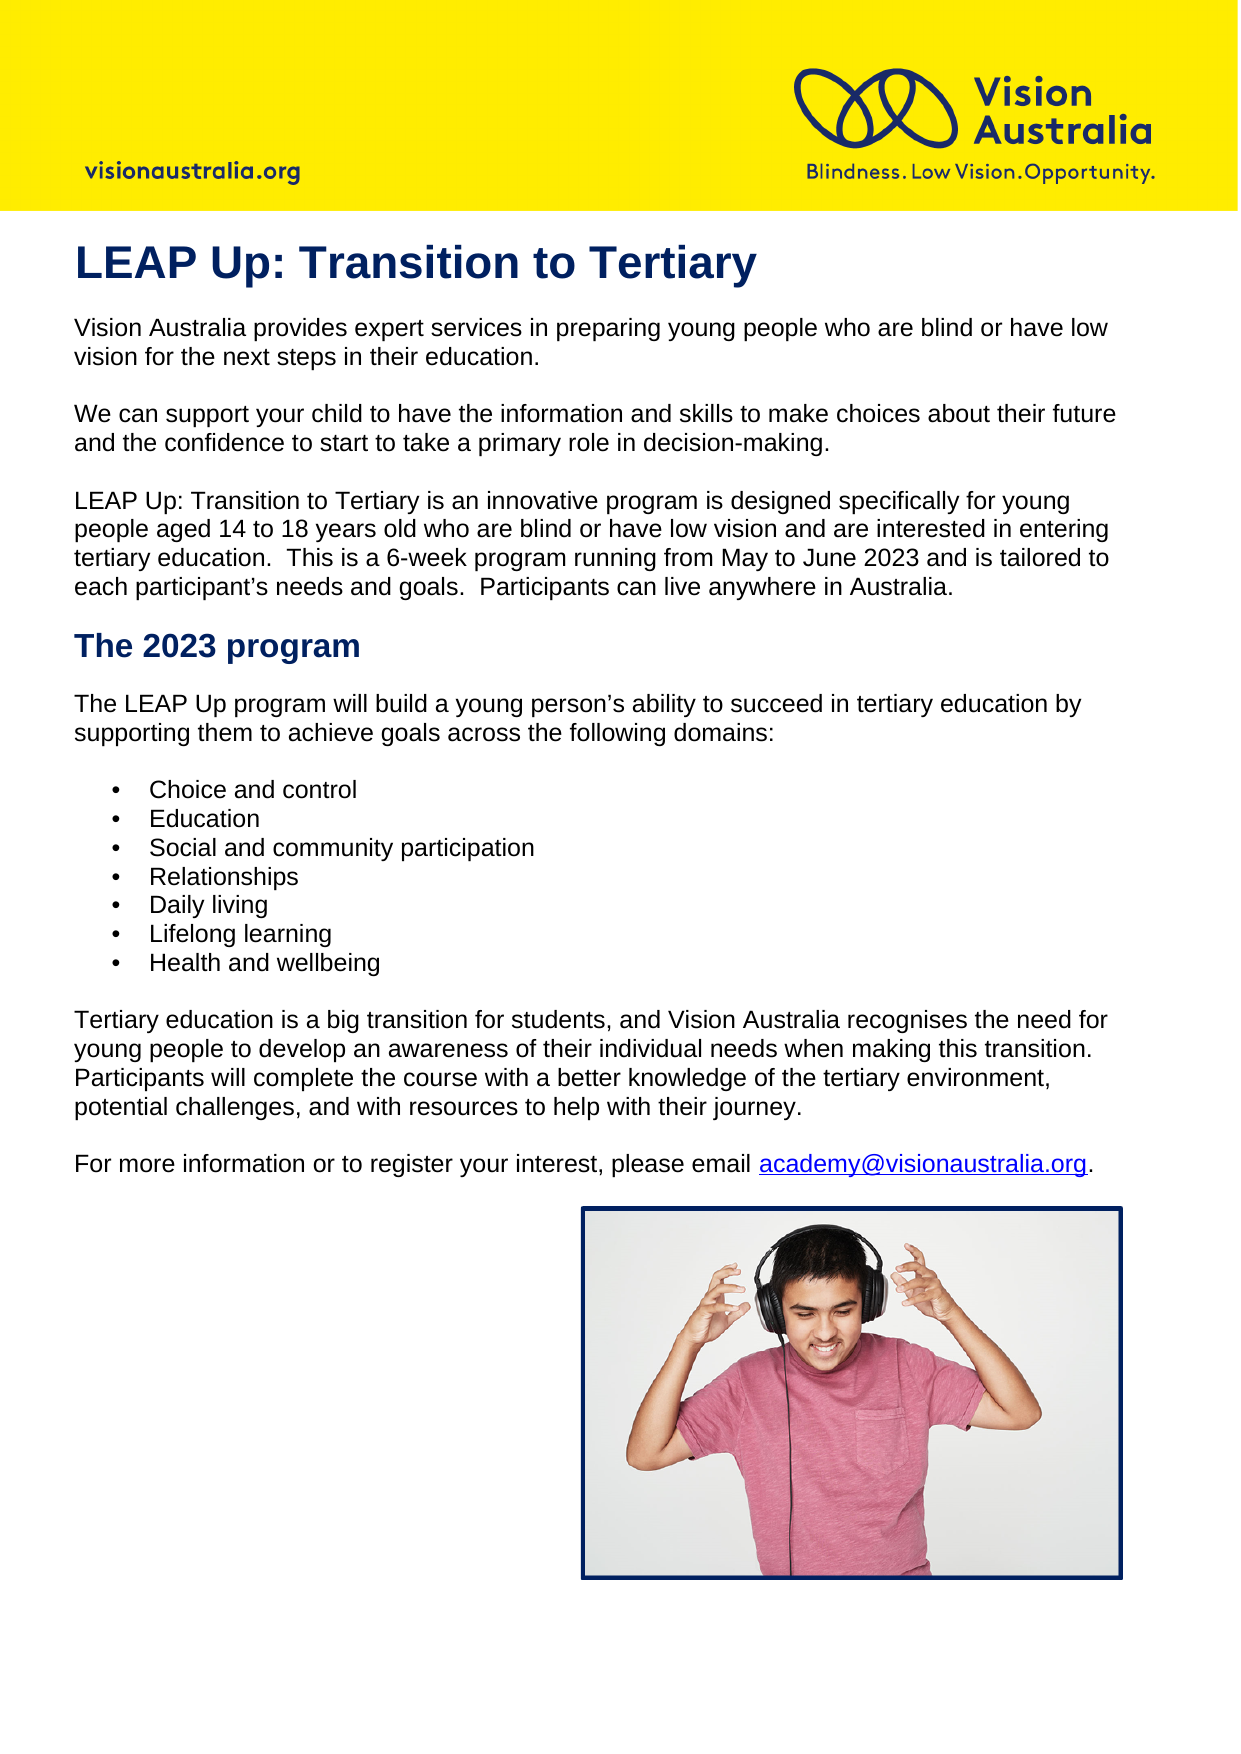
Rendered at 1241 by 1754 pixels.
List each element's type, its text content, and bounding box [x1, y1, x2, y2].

text Vision Australia provides expert services in preparing young people who are blind or have low vision for the next steps in their education. [74, 313, 1152, 371]
list Relationships [111, 862, 1152, 890]
list Health and wellbeing [111, 948, 1152, 977]
subtitle LEAP Up: Transition to Tertiary [0, 236, 1240, 288]
text For more information or to register your interest, please email academy@visionaustralia.org. [74, 1149, 1123, 1178]
text Tertiary education is a big transition for students, and Vision Australia recognises the need for young people to develop an awareness of their individual needs when making this transition. Participants will complete the course with a better knowledge of the tertiary environment, potential challenges, and with resources to help with their journey. [74, 1005, 1123, 1120]
text The LEAP Up program will build a young person’s ability to succeed in tertiary education by supporting them to achieve goals across the following domains: [74, 689, 1152, 747]
subtitle The 2023 program [74, 626, 1240, 664]
text We can support your child to have the information and skills to make choices about their future and the confidence to start to take a primary role in decision-making. [74, 399, 1152, 457]
list Choice and control [111, 775, 1152, 804]
list Lifelong learning [111, 919, 1152, 948]
list Daily living [111, 890, 1152, 919]
list Social and community participation [111, 833, 1152, 862]
picture [0, 0, 1238, 211]
text LEAP Up: Transition to Tertiary is an innovative program is designed specifically for young people aged 14 to 18 years old who are blind or have low vision and are interested in entering tertiary education. This is a 6-week program running from May to June 2023 and is tailored to each participant’s needs and goals. Participants can live anywhere in Australia. [74, 486, 1123, 601]
picture [580, 1206, 1123, 1580]
list Education [111, 804, 1152, 833]
